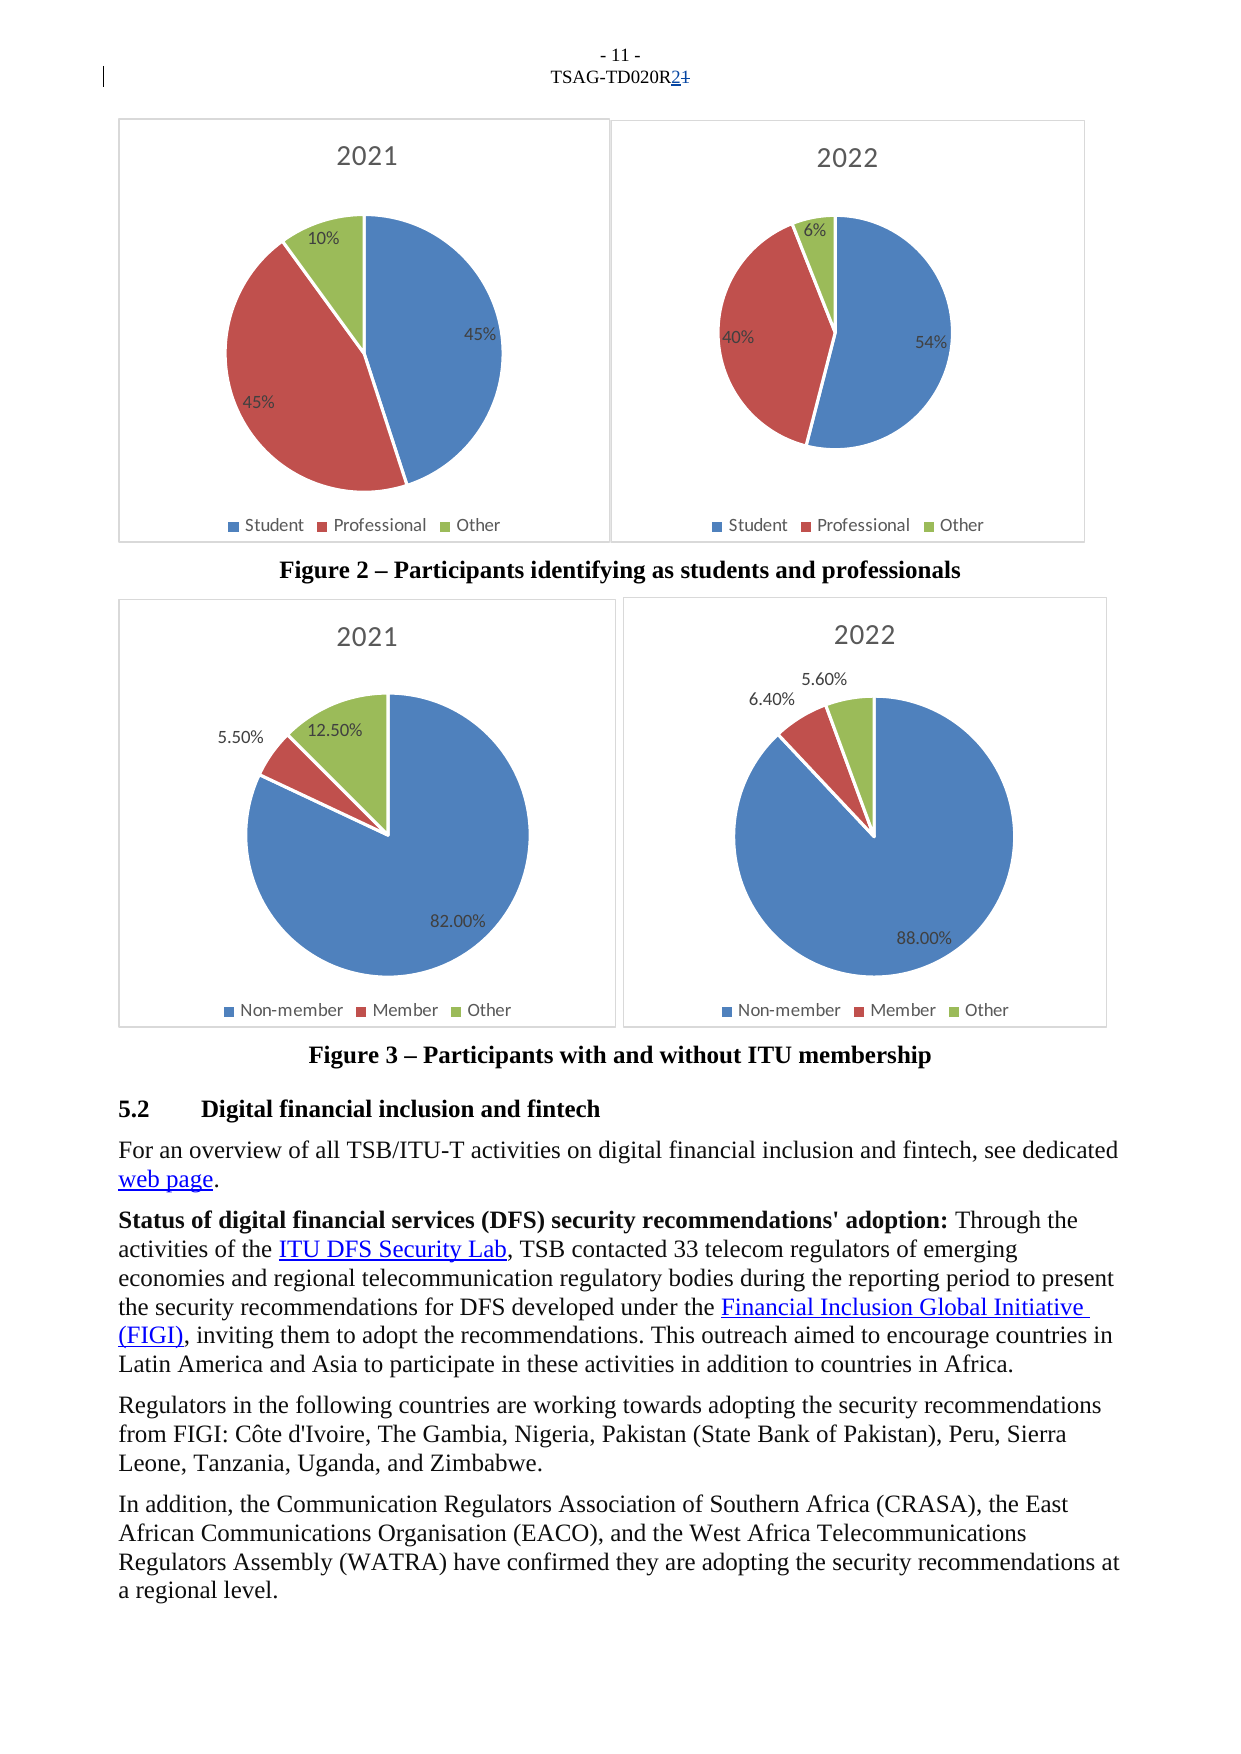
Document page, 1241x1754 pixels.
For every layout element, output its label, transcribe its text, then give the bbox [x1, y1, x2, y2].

text Figure 3 – Participants with and without ITU membership [118, 1041, 1122, 1069]
text Figure 2 – Participants identifying as students and professionals [118, 556, 1122, 584]
text For an overview of all TSB/ITU-T activities on digital financial inclusion and fintech, see dedicated web page. [118, 1136, 1122, 1193]
text Regulators in the following countries are working towards adopting the security recommendations from FIGI: Côte d'Ivoire, The Gambia, Nigeria, Pakistan (State Bank of Pakistan), Peru, Sierra Leone, Tanzania, Uganda, and Zimbabwe. [118, 1391, 1122, 1477]
subtitle 5.2 Digital financial inclusion and fintech [118, 1094, 1122, 1123]
text In addition, the Communication Regulators Association of Southern Africa (CRASA), the East African Communications Organisation (EACO), and the West Africa Telecommunications Regulators Assembly (WATRA) have confirmed they are adopting the security recommendations at a regional level. [118, 1489, 1122, 1604]
text Status of digital financial services (DFS) security recommendations' adoption: Through the activities of the ITU DFS Security Lab, TSB contacted 33 telecom regulators of emerging economies and regional telecommunication regulatory bodies during the reporting period to present the security recommendations for DFS developed under the Financial Inclusion Global Initiative (FIGI), inviting them to adopt the recommendations. This outreach aimed to encourage countries in Latin America and Asia to participate in these activities in addition to countries in Africa. [118, 1206, 1122, 1378]
